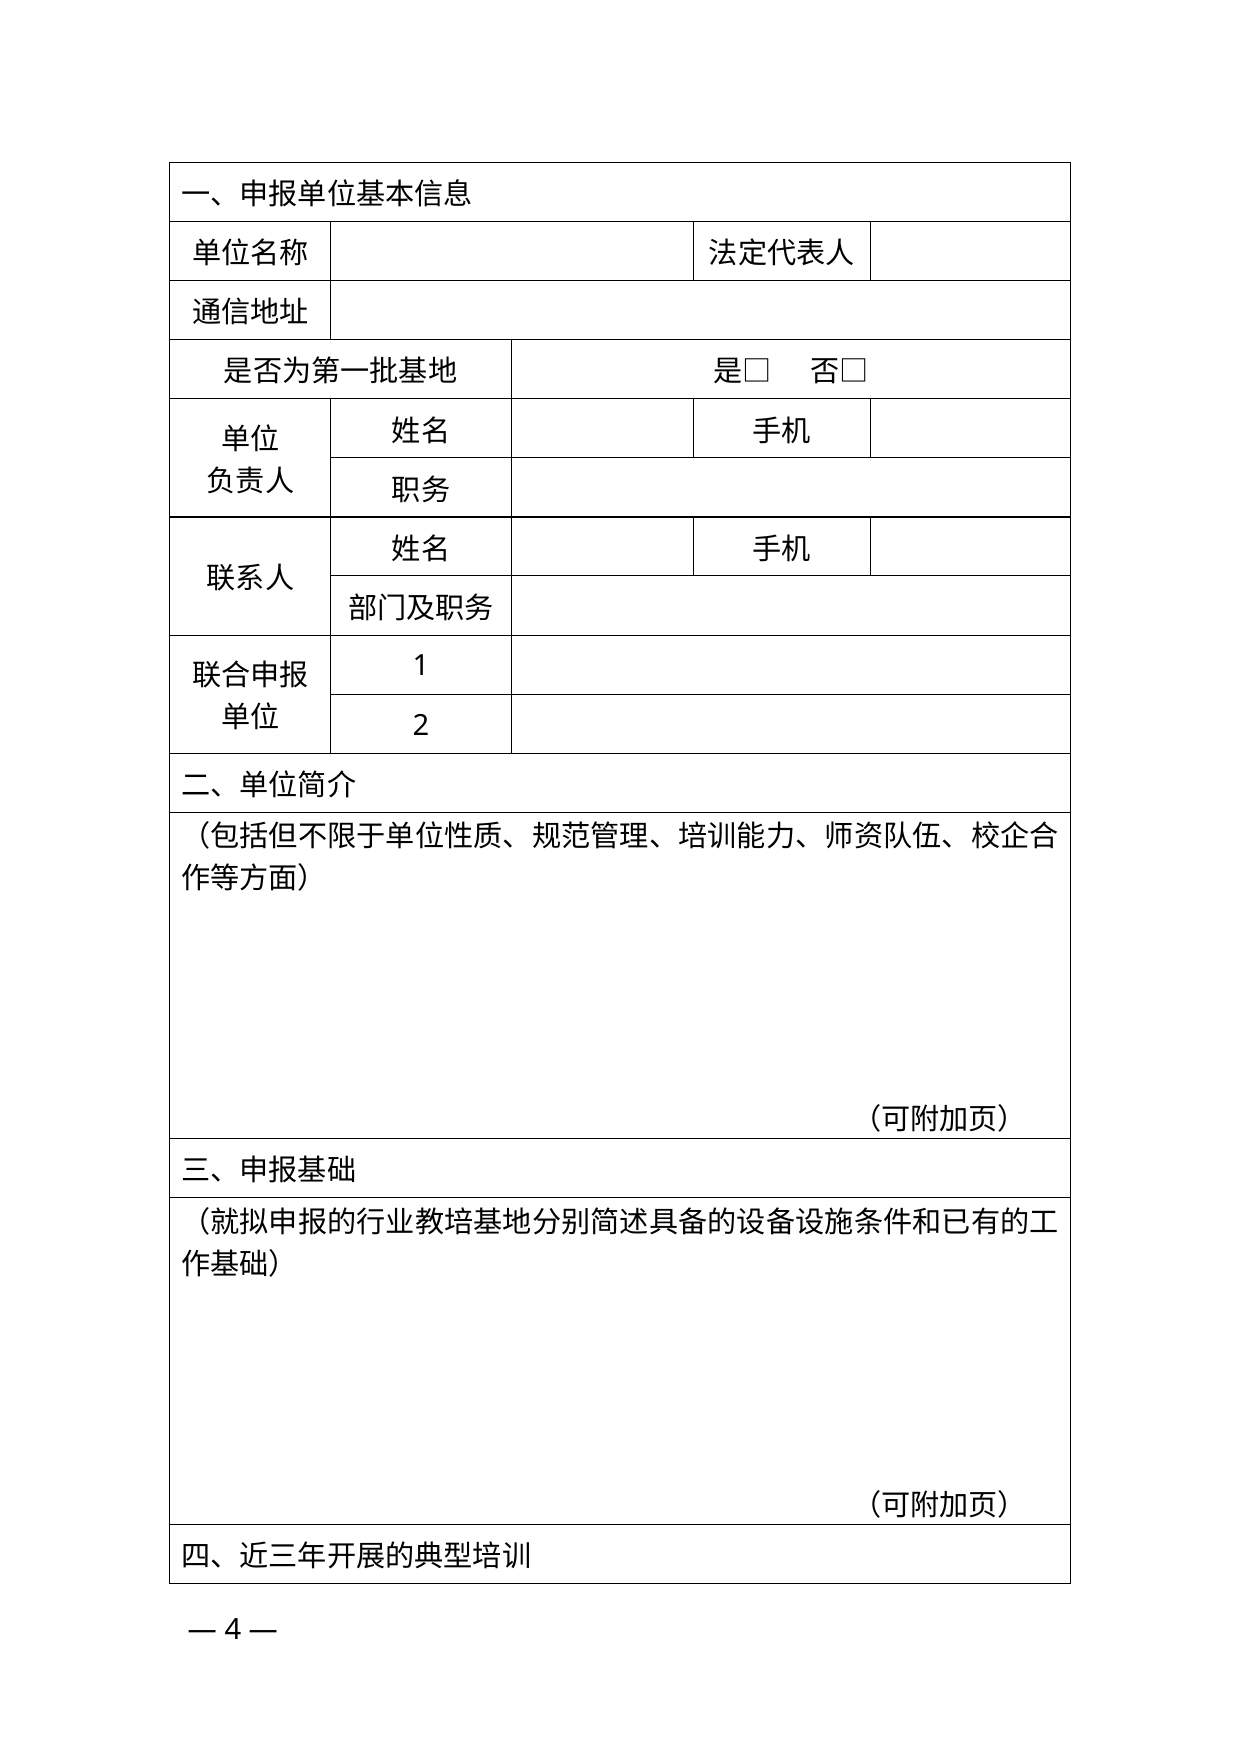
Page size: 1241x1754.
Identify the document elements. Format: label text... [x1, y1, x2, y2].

table_cell 手机 [694, 399, 870, 457]
table_cell 是□ 否□ [512, 340, 1070, 398]
table_cell [512, 518, 693, 575]
table_cell [512, 695, 1070, 753]
table_cell [871, 399, 1070, 457]
table_cell [331, 281, 1070, 339]
table_cell 联系人 [170, 518, 330, 634]
table_cell 三、申报基础 [170, 1139, 1070, 1197]
table_cell 姓名 [331, 399, 511, 457]
table_cell [512, 399, 693, 457]
table_cell [331, 222, 693, 280]
table_cell 联合申报单位 [170, 636, 330, 753]
table_cell 通信地址 [170, 281, 330, 339]
table_cell 手机 [694, 518, 870, 575]
table_cell （就拟申报的行业教培基地分别简述具备的设备设施条件和已有的工作基础） （可附加页） [170, 1198, 1070, 1523]
table_cell 职务 [331, 458, 511, 516]
table_cell [512, 636, 1070, 693]
table_cell 二、单位简介 [170, 754, 1070, 812]
table_cell [871, 222, 1070, 280]
table_cell 是否为第一批基地 [170, 340, 511, 398]
table_cell 单位名称 [170, 222, 330, 280]
table_cell 2 [331, 695, 511, 753]
table_cell 1 [331, 636, 511, 693]
table_header 一、申报单位基本信息 [170, 163, 1070, 221]
table_cell [512, 458, 1070, 516]
table_cell 姓名 [331, 518, 511, 575]
table_cell [871, 518, 1070, 575]
table_cell 部门及职务 [331, 576, 511, 634]
table_cell （包括但不限于单位性质、规范管理、培训能力、师资队伍、校企合作等方面） （可附加页） [170, 813, 1070, 1138]
table_cell 单位 负责人 [170, 399, 330, 516]
table_cell 法定代表人 [694, 222, 870, 280]
table_cell [512, 576, 1070, 634]
table_cell 四、近三年开展的典型培训 [170, 1525, 1070, 1582]
